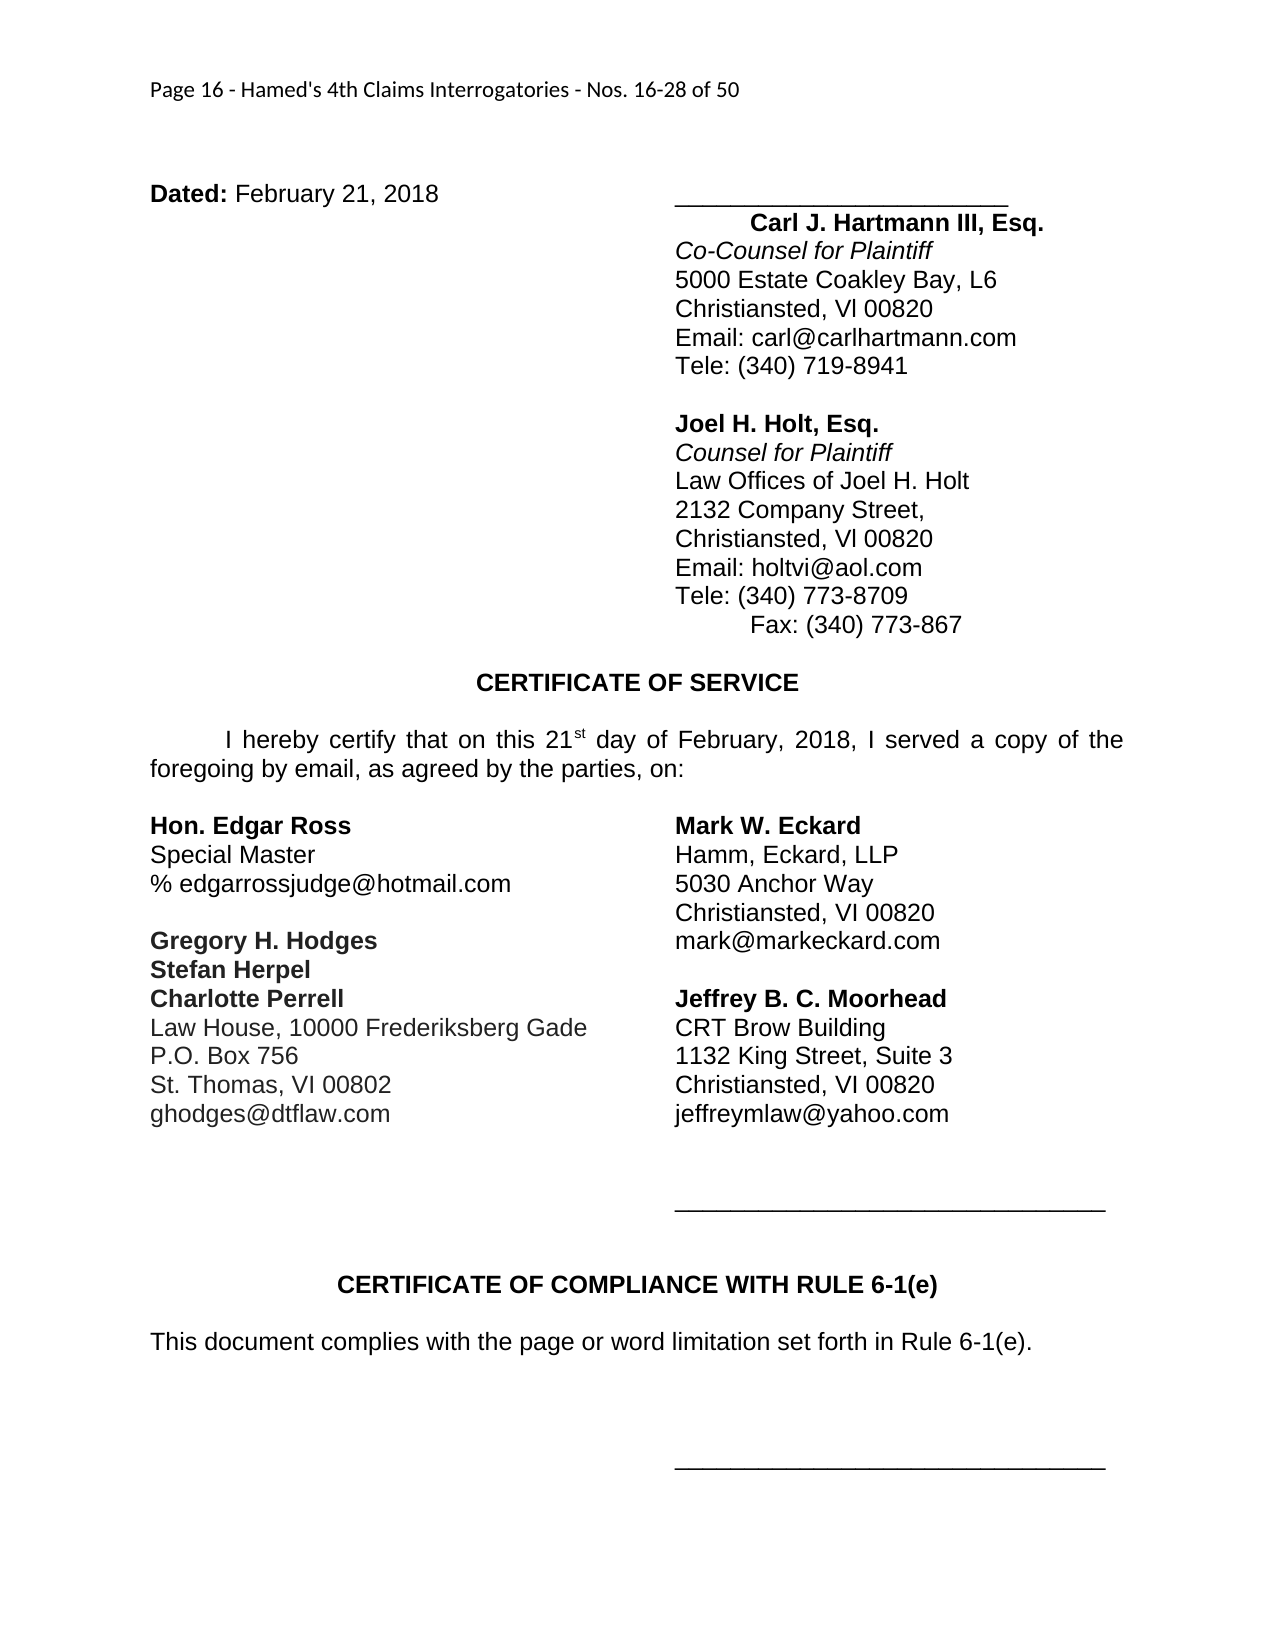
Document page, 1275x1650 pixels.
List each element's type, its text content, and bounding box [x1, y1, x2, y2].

text I hereby certify that on this 21st day of February, 2018, I served a copy of the foregoing by email, as agreed by the parties, on: [150, 725, 1125, 782]
text Special Master [150, 840, 600, 869]
text St. Thomas, VI 00802 [150, 1070, 600, 1099]
text jeffreymlaw@yahoo.com [675, 1099, 1125, 1127]
text ghodges@dtflaw.com [150, 1099, 600, 1127]
text Christiansted, Vl 00820 [150, 524, 1125, 552]
text 5000 Estate Coakley Bay, L6 [675, 265, 1125, 294]
text CERTIFICATE OF SERVICE [150, 667, 1125, 696]
text 5030 Anchor Way [675, 869, 1125, 897]
text Email: holtvi@aol.com [150, 552, 1125, 581]
text Co-Counsel for Plaintiff [675, 236, 1125, 265]
text mark@markeckard.com [675, 926, 1125, 955]
text CERTIFICATE OF COMPLIANCE WITH RULE 6-1(e) [150, 1270, 1125, 1298]
text Counsel for Plaintiff [150, 437, 1125, 466]
text Joel H. Holt, Esq. [150, 409, 1125, 437]
text Mark W. Eckard [675, 811, 1125, 840]
text Hamm, Eckard, LLP [675, 840, 1125, 869]
text Stefan Herpel [150, 955, 600, 984]
text Tele: (340) 719-8941 [675, 351, 1125, 380]
text Jeffrey B. C. Moorhead [675, 984, 1125, 1012]
text This document complies with the page or word limitation set forth in Rule 6-1(e). [150, 1327, 1125, 1356]
text Hon. Edgar Ross [150, 811, 600, 840]
text Charlotte Perrell [150, 984, 600, 1012]
text _______________________________ [150, 1442, 1125, 1471]
text Tele: (340) 773-8709 Fax: (340) 773-867 [150, 581, 1125, 639]
text 2132 Company Street, [150, 495, 1125, 524]
text P.O. Box 756 [150, 1041, 600, 1070]
text Dated: February 21, 2018 ________________________ Carl J. Hartmann III, Esq. [150, 179, 1125, 236]
text CRT Brow Building [675, 1012, 1125, 1041]
text Gregory H. Hodges [150, 926, 600, 955]
text Christiansted, VI 00820 [675, 897, 1125, 926]
text Email: carl@carlhartmann.com [675, 322, 1125, 351]
text Christiansted, VI 00820 [675, 1070, 1125, 1099]
text 1132 King Street, Suite 3 [675, 1041, 1125, 1070]
text % edgarrossjudge@hotmail.com [150, 869, 600, 897]
text Christiansted, Vl 00820 [675, 294, 1125, 322]
text Law Offices of Joel H. Holt [150, 466, 1125, 495]
text _______________________________ [600, 1184, 1125, 1213]
text Law House, 10000 Frederiksberg Gade [150, 1012, 600, 1041]
